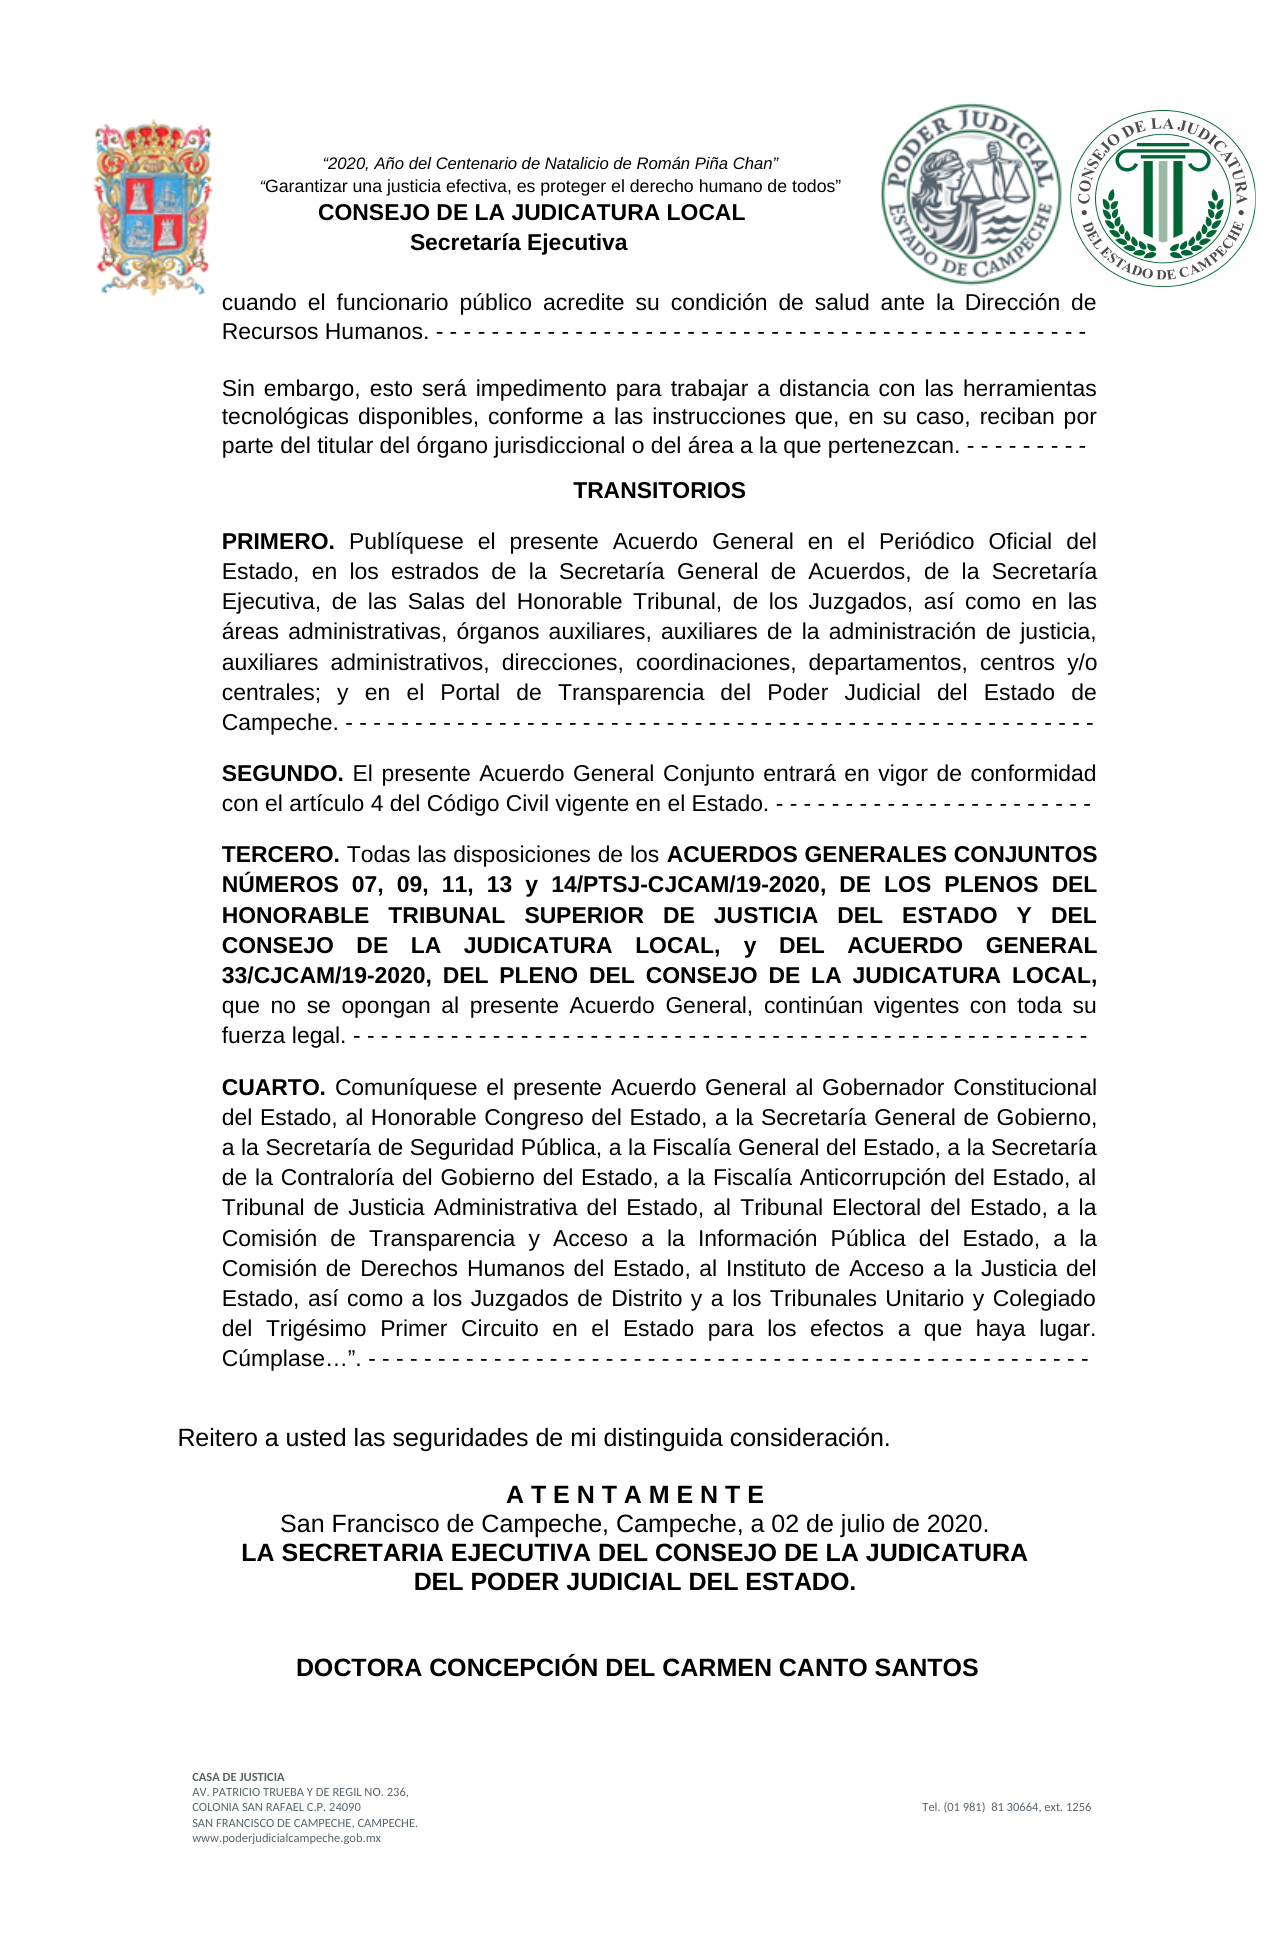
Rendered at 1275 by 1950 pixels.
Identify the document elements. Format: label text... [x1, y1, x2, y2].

picture [880, 101, 1066, 287]
text PRIMERO. Publíquese el presente Acuerdo General en el Periódico Oficial del Estado, en los estrados de la Secretaría General de Acuerdos, de la Secretaría Ejecutiva, de las Salas del Honorable Tribunal, de los Juzgados, así como en las áreas administrativas, órganos auxiliares, auxiliares de la administración de justicia, auxiliares administrativos, direcciones, coordinaciones, departamentos, centros y/o centrales; y en el Portal de Transparencia del Poder Judicial del Estado de Campeche. - - - - - - - - - - - - - - - - - - - - - - - - - - - - - - - - - - - - - - - - - - - - - - - - - - - - - - [222, 528, 1098, 735]
text San Francisco de Campeche, Campeche, a 02 de julio de 2020. [177, 1509, 1093, 1538]
text SEGUNDO. El presente Acuerdo General Conjunto entrará en vigor de conformidad con el artículo 4 del Código Civil vigente en el Estado. - - - - - - - - - - - - - - - - - - - - - - - [222, 760, 1098, 817]
text Reitero a usted las seguridades de mi distinguida consideración. [177, 1423, 1093, 1452]
text A T E N T A M E N T E [177, 1480, 1093, 1509]
text CUARTO. Comuníquese el presente Acuerdo General al Gobernador Constitucional del Estado, al Honorable Congreso del Estado, a la Secretaría General de Gobierno, a la Secretaría de Seguridad Pública, a la Fiscalía General del Estado, a la Secretaría de la Contraloría del Gobierno del Estado, a la Fiscalía Anticorrupción del Estado, al Tribunal de Justicia Administrativa del Estado, al Tribunal Electoral del Estado, a la Comisión de Transparencia y Acceso a la Información Pública del Estado, a la Comisión de Derechos Humanos del Estado, al Instituto de Acceso a la Justicia del Estado, así como a los Juzgados de Distrito y a los Tribunales Unitario y Colegiado del Trigésimo Primer Circuito en el Estado para los efectos a que haya lugar. Cúmplase…”. - - - - - - - - - - - - - - - - - - - - - - - - - - - - - - - - - - - - - - - - - - - - - - - - - - - - [222, 1073, 1098, 1372]
text TERCERO. Todas las disposiciones de los ACUERDOS GENERALES CONJUNTOS NÚMEROS 07, 09, 11, 13 y 14/PTSJ-CJCAM/19-2020, DE LOS PLENOS DEL HONORABLE TRIBUNAL SUPERIOR DE JUSTICIA DEL ESTADO Y DEL CONSEJO DE LA JUDICATURA LOCAL, y DEL ACUERDO GENERAL 33/CJCAM/19-2020, DEL PLENO DEL CONSEJO DE LA JUDICATURA LOCAL, que no se opongan al presente Acuerdo General, continúan vigentes con toda su fuerza legal. - - - - - - - - - - - - - - - - - - - - - - - - - - - - - - - - - - - - - - - - - - - - - - - - - - - - - [222, 841, 1098, 1049]
text TRANSITORIOS [222, 477, 1098, 503]
picture [88, 107, 222, 316]
text LA SECRETARIA EJECUTIVA DEL CONSEJO DE LA JUDICATURA [177, 1538, 1093, 1567]
picture [1070, 110, 1256, 287]
text DOCTORA CONCEPCIÓN DEL CARMEN CANTO SANTOS [177, 1653, 1098, 1682]
text DEL PODER JUDICIAL DEL ESTADO. [177, 1567, 1093, 1595]
list Sin embargo, esto será impedimento para trabajar a distancia con las herramientas tecnológicas disponibles, conforme a las instrucciones que, en su caso, reciban por parte del titular del órgano jurisdiccional o del área a la que pertenezcan. - - - - - - - - - [222, 375, 1098, 458]
